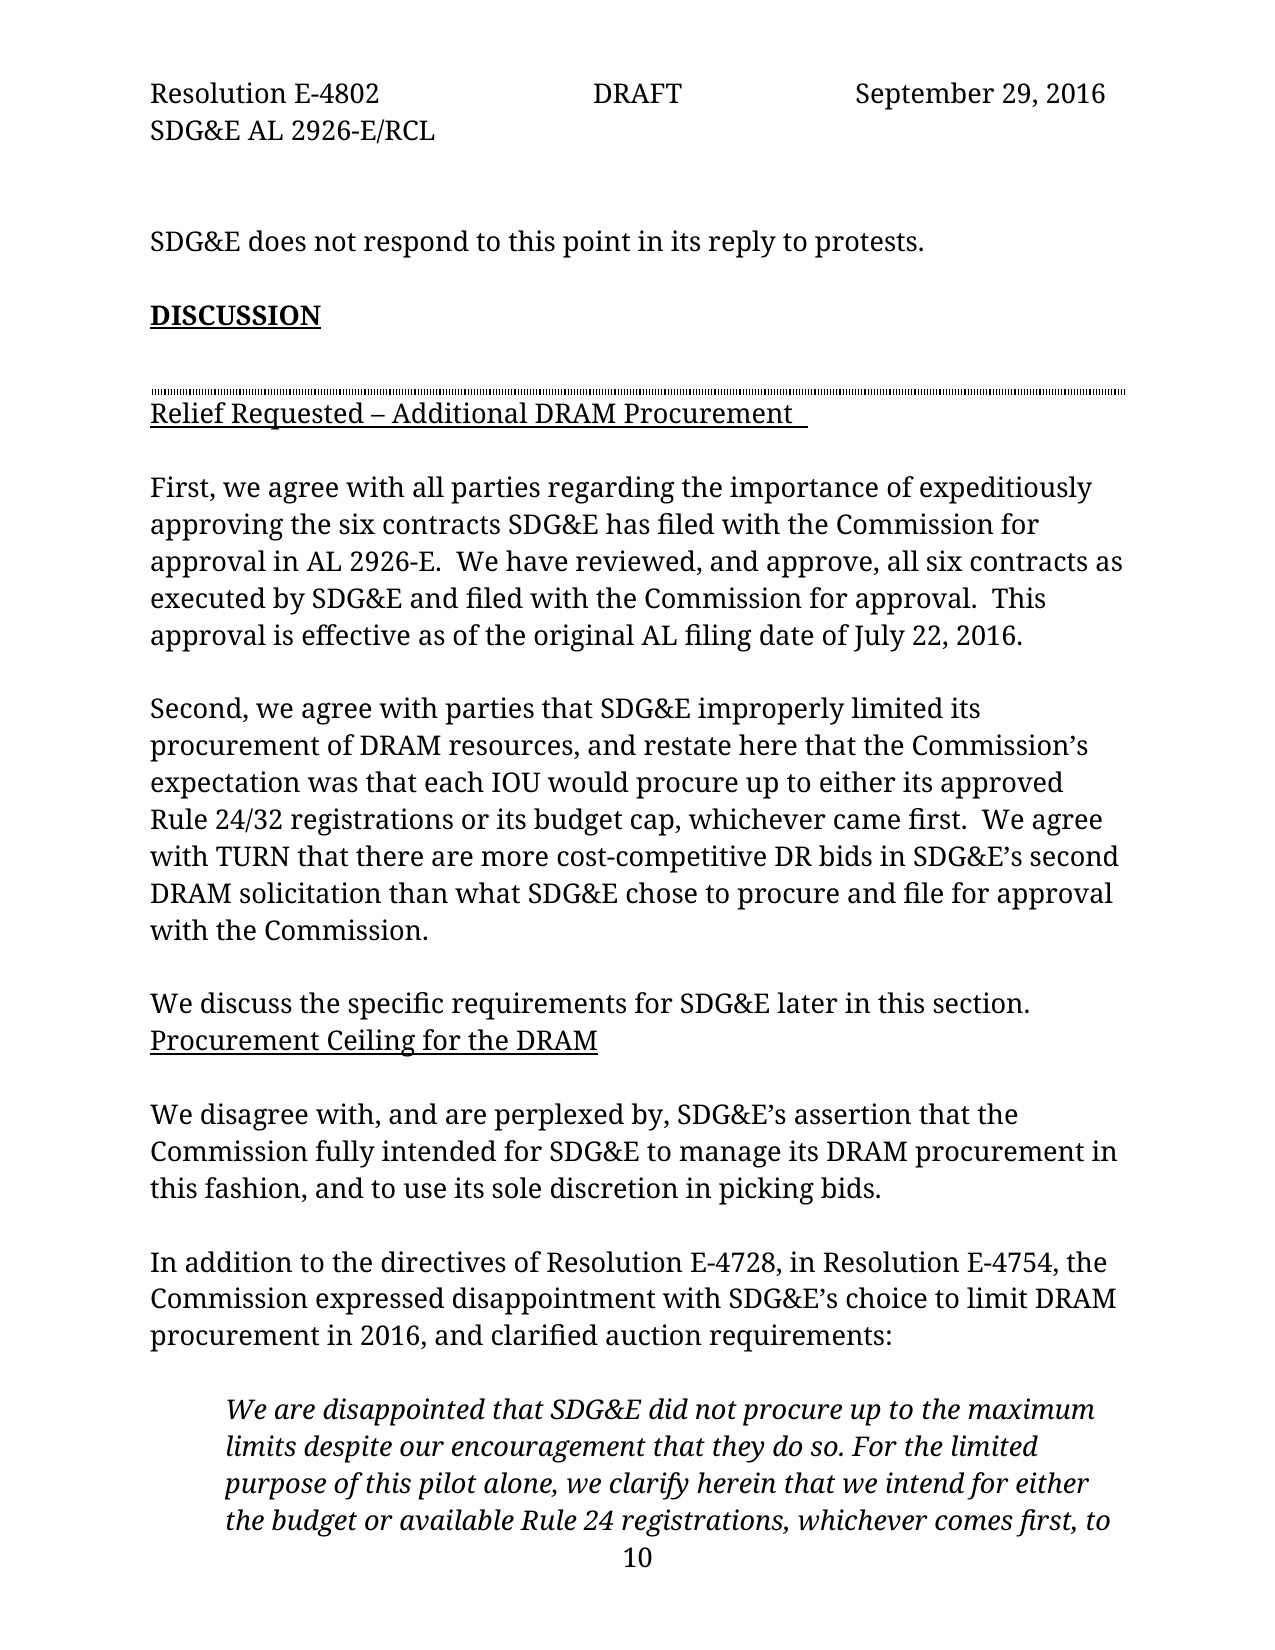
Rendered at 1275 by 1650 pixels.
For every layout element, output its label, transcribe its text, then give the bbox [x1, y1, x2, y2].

text We disagree with, and are perplexed by, SDG&E’s assertion that the Commission fully intended for SDG&E to manage its DRAM procurement in this fashion, and to use its sole discretion in picking bids. [150, 1096, 1125, 1206]
text Procurement Ceiling for the DRAM [150, 1022, 1125, 1059]
text DISCUSSION [150, 296, 1125, 333]
text First, we agree with all parties regarding the importance of expeditiously approving the six contracts SDG&E has filed with the Commission for approval in AL 2926-E. We have reviewed, and approve, all six contracts as executed by SDG&E and filed with the Commission for approval. This approval is effective as of the original AL filing date of July 22, 2016. [150, 469, 1125, 653]
text In addition to the directives of Resolution E-4728, in Resolution E-4754, the Commission expressed disappointment with SDG&E’s choice to limit DRAM procurement in 2016, and clarified auction requirements: [150, 1243, 1125, 1354]
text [225, 1391, 1125, 1538]
text Relief Requested – Additional DRAM Procurement [150, 395, 1125, 432]
text We discuss the specific requirements for SDG&E later in this section. [150, 985, 1125, 1022]
text Second, we agree with parties that SDG&E improperly limited its procurement of DRAM resources, and restate here that the Commission’s expectation was that each IOU would procure up to either its approved Rule 24/32 registrations or its budget cap, whichever came first. We agree with TURN that there are more cost-competitive DR bids in SDG&E’s second DRAM solicitation than what SDG&E chose to procure and file for approval with the Commission. [150, 690, 1125, 948]
text SDG&E does not respond to this point in its reply to protests. [150, 222, 1125, 259]
